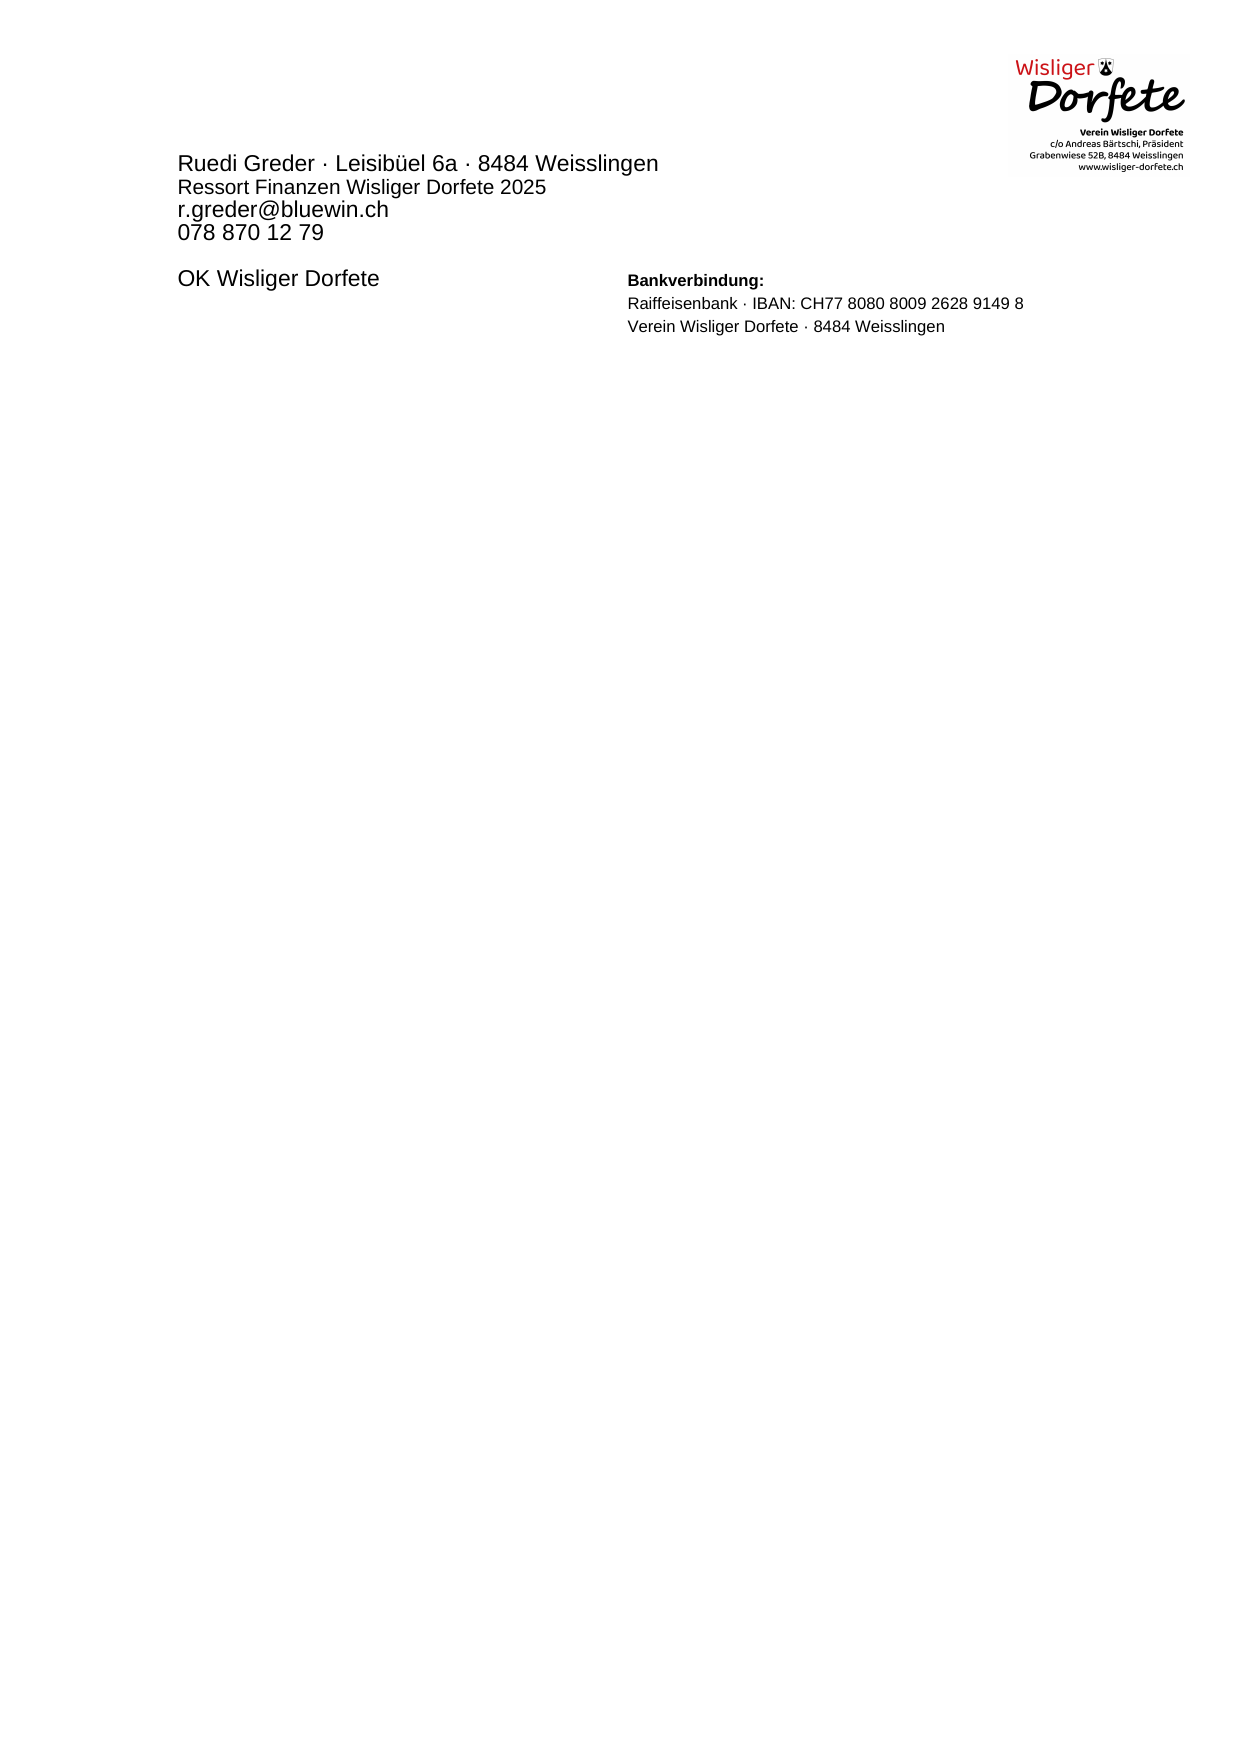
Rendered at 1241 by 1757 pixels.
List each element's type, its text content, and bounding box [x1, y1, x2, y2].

text 078 870 12 79 OK Wisliger Dorfete Bankverbindung: Raiffeisenbank · IBAN: CH77 8080 8009 2628 9149 8 Verein Wisliger Dorfete · 8484 Weisslingen [177, 222, 1122, 337]
text Ruedi Greder · Leisibüel 6a · 8484 Weisslingen Ressort Finanzen Wisliger Dorfete 2025 [177, 153, 1122, 199]
picture [1008, 54, 1191, 177]
text r.greder@bluewin.ch [177, 199, 1122, 222]
